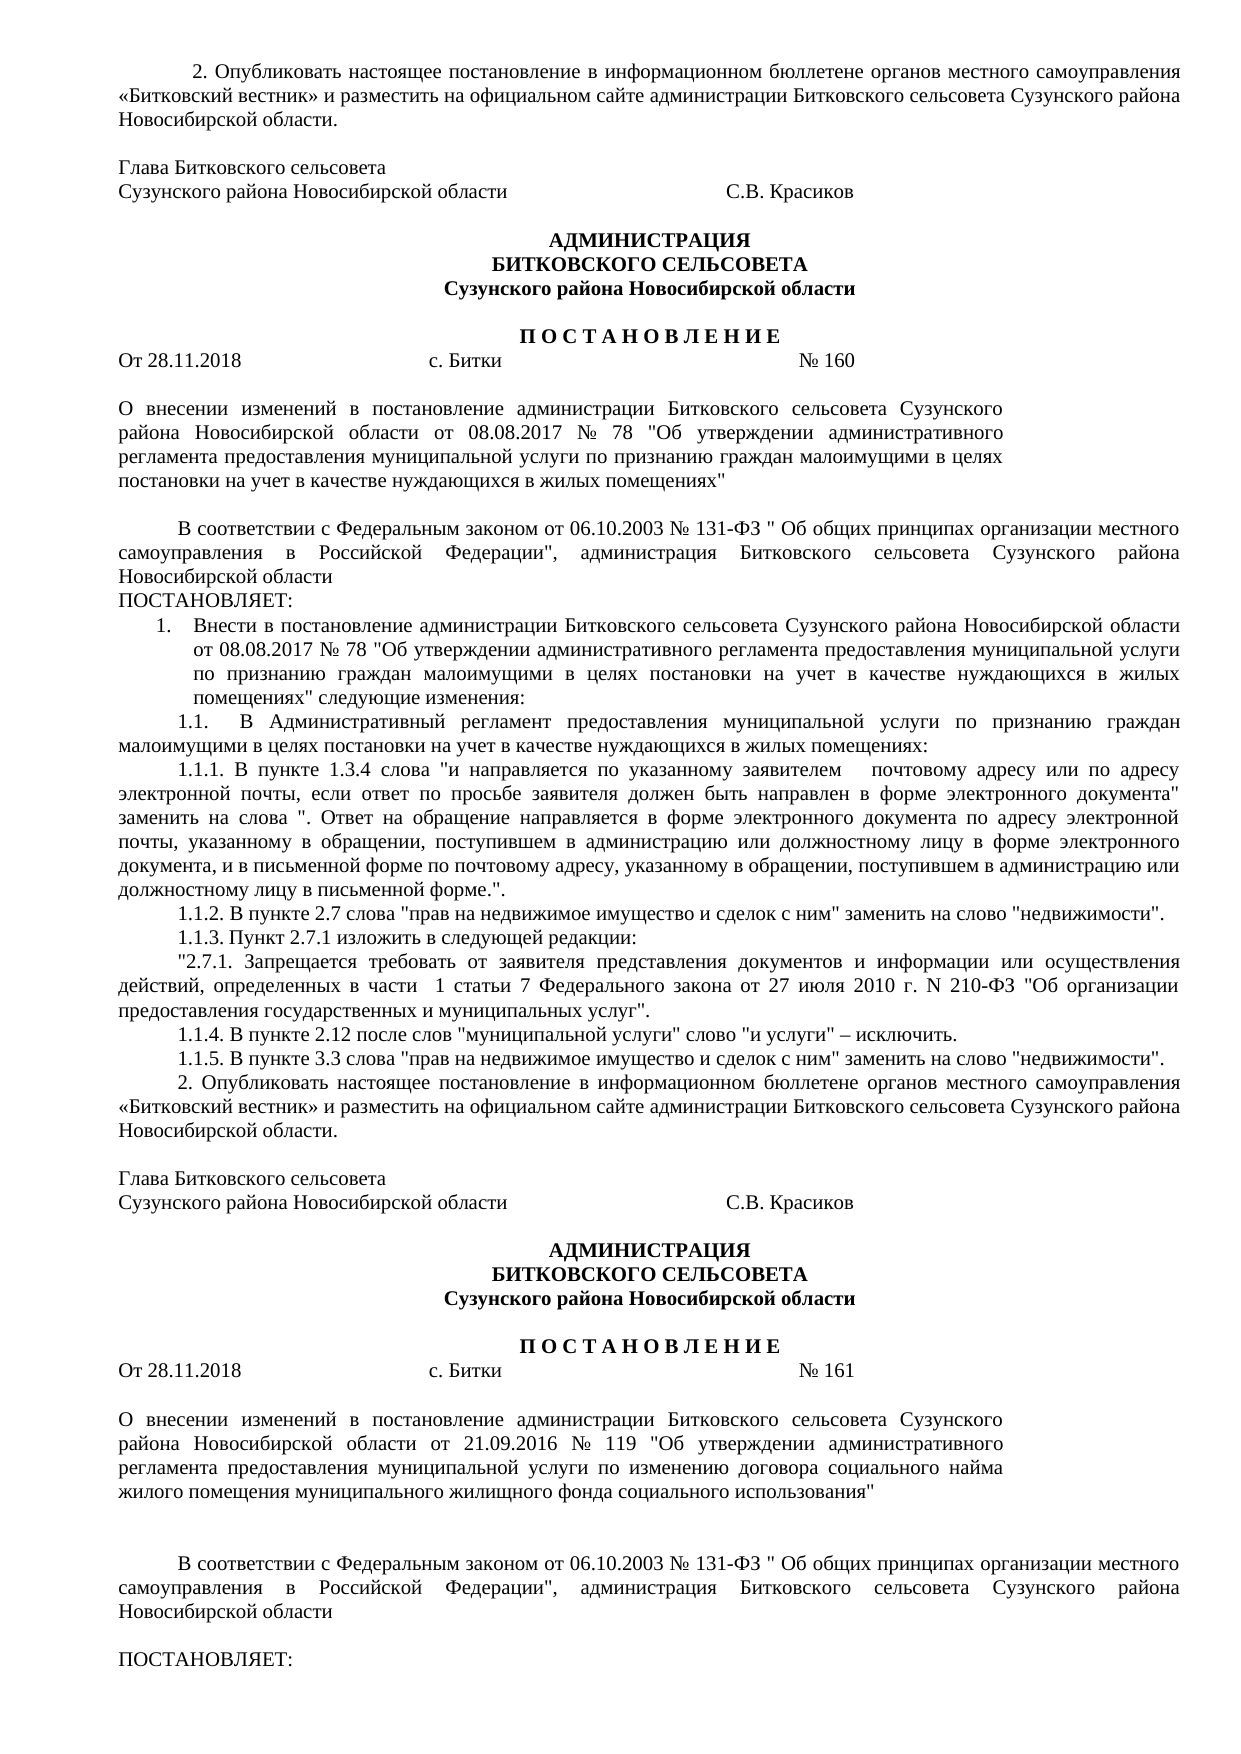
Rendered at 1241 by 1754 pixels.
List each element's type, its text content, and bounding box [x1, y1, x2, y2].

text БИТКОВСКОГО СЕЛЬСОВЕТА [118, 252, 1181, 276]
text О внесении изменений в постановление администрации Битковского сельсовета Сузунского района Новосибирской области от 08.08.2017 № 78 "Об утверждении административного регламента предоставления муниципальной услуги по признанию граждан малоимущими в целях постановки на учет в качестве нуждающихся в жилых помещениях" [118, 396, 1004, 492]
text ПОСТАНОВЛЯЕТ: [118, 1647, 1181, 1671]
text Сузунского района Новосибирской области [118, 276, 1181, 300]
text Сузунского района Новосибирской области С.В. Красиков [118, 179, 1181, 203]
text 1.1.3. Пункт 2.7.1 изложить в следующей редакции: [177, 925, 1181, 949]
text П О С Т А Н О В Л Е Н И Е [118, 1334, 1181, 1358]
text БИТКОВСКОГО СЕЛЬСОВЕТА [118, 1262, 1181, 1286]
text АДМИНИСТРАЦИЯ [118, 1238, 1181, 1262]
text В соответствии с Федеральным законом от 06.10.2003 № 131-ФЗ " Об общих принципах организации местного самоуправления в Российской Федерации", администрация Битковского сельсовета Сузунского района Новосибирской области [118, 516, 1181, 588]
text 1.1.2. В пункте 2.7 слова "прав на недвижимое имущество и сделок с ним" заменить на слово "недвижимости". [118, 901, 1181, 925]
text Сузунского района Новосибирской области С.В. Красиков [118, 1190, 1181, 1214]
text 1.1.5. В пункте 3.3 слова "прав на недвижимое имущество и сделок с ним" заменить на слово "недвижимости". [118, 1046, 1181, 1070]
text О внесении изменений в постановление администрации Битковского сельсовета Сузунского района Новосибирской области от 21.09.2016 № 119 "Об утверждении административного регламента предоставления муниципальной услуги по изменению договора социального найма жилого помещения муниципального жилищного фонда социального использования" [118, 1407, 1004, 1503]
text Глава Битковского сельсовета [118, 1166, 1181, 1190]
text 2. Опубликовать настоящее постановление в информационном бюллетене органов местного самоуправления «Битковский вестник» и разместить на официальном сайте администрации Битковского сельсовета Сузунского района Новосибирской области. [118, 1070, 1181, 1142]
list Внести в постановление администрации Битковского сельсовета Сузунского района Новосибирской области от 08.08.2017 № 78 "Об утверждении административного регламента предоставления муниципальной услуги по признанию граждан малоимущими в целях постановки на учет в качестве нуждающихся в жилых помещениях" следующие изменения: [156, 612, 1181, 709]
text П О С Т А Н О В Л Е Н И Е [118, 324, 1181, 348]
text АДМИНИСТРАЦИЯ [118, 227, 1181, 252]
text Сузунского района Новосибирской области [118, 1286, 1181, 1310]
text Глава Битковского сельсовета [118, 155, 1181, 179]
text 1.1. В Административный регламент предоставления муниципальной услуги по признанию граждан малоимущими в целях постановки на учет в качестве нуждающихся в жилых помещениях: [118, 709, 1181, 757]
text "2.7.1. Запрещается требовать от заявителя представления документов и информации или осуществления действий, определенных в части 1 статьи 7 Федерального закона от 27 июля 2010 г. N 210-ФЗ "Об организации предоставления государственных и муниципальных услуг". [118, 949, 1181, 1022]
text От 28.11.2018 с. Битки № 160 [118, 348, 1181, 372]
text 1.1.1. В пункте 1.3.4 слова "и направляется по указанному заявителем почтовому адресу или по адресу электронной почты, если ответ по просьбе заявителя должен быть направлен в форме электронного документа" заменить на слова ". Ответ на обращение направляется в форме электронного документа по адресу электронной почты, указанному в обращении, поступившем в администрацию или должностному лицу в форме электронного документа, и в письменной форме по почтовому адресу, указанному в обращении, поступившем в администрацию или должностному лицу в письменной форме.". [118, 757, 1181, 901]
text 2. Опубликовать настоящее постановление в информационном бюллетене органов местного самоуправления «Битковский вестник» и разместить на официальном сайте администрации Битковского сельсовета Сузунского района Новосибирской области. [118, 59, 1181, 131]
text В соответствии с Федеральным законом от 06.10.2003 № 131-ФЗ " Об общих принципах организации местного самоуправления в Российской Федерации", администрация Битковского сельсовета Сузунского района Новосибирской области [118, 1551, 1181, 1623]
text От 28.11.2018 с. Битки № 161 [118, 1358, 1181, 1382]
text ПОСТАНОВЛЯЕТ: [118, 588, 1181, 612]
text 1.1.4. В пункте 2.12 после слов "муниципальной услуги" слово "и услуги" – исключить. [118, 1022, 1181, 1046]
